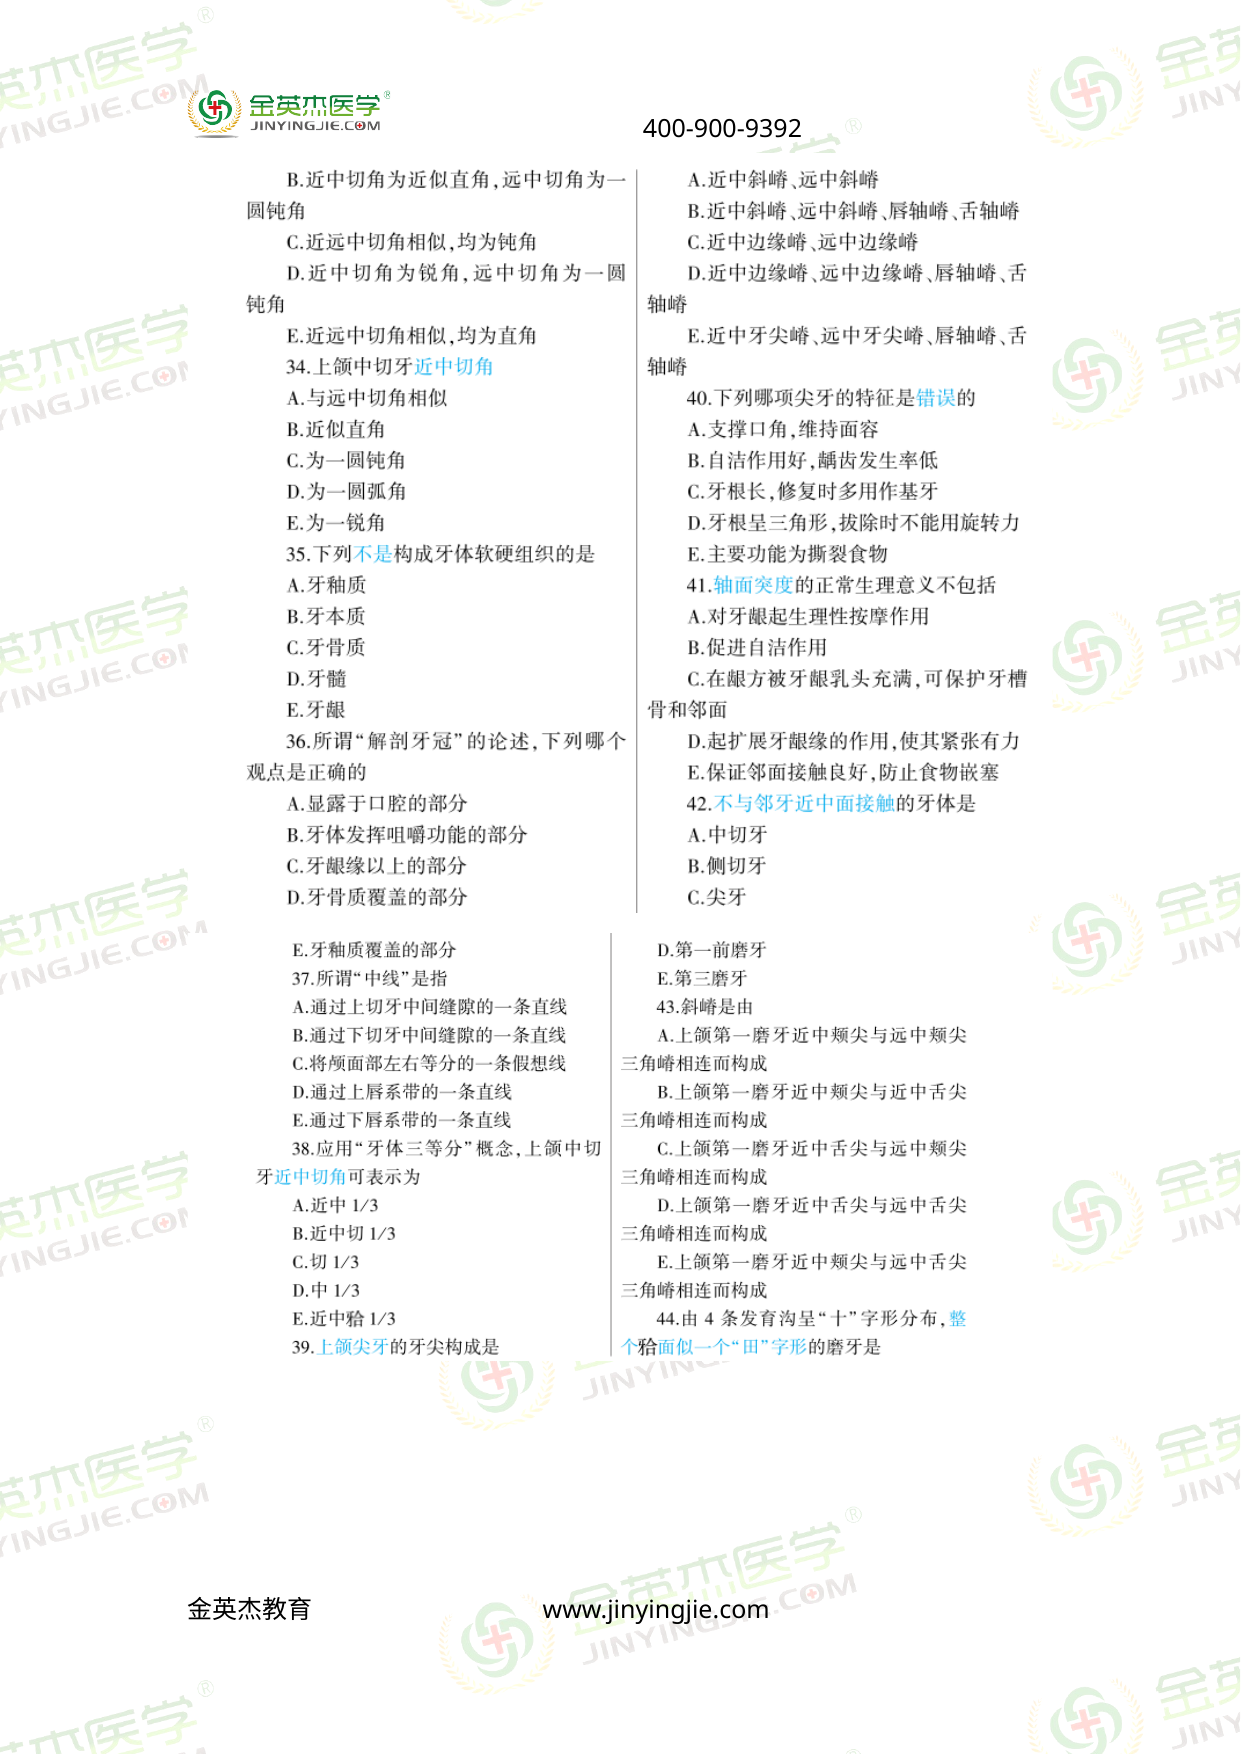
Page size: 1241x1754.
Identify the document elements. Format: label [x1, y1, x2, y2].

picture [187, 933, 1053, 1361]
picture [187, 153, 1053, 913]
picture [187, 90, 390, 138]
